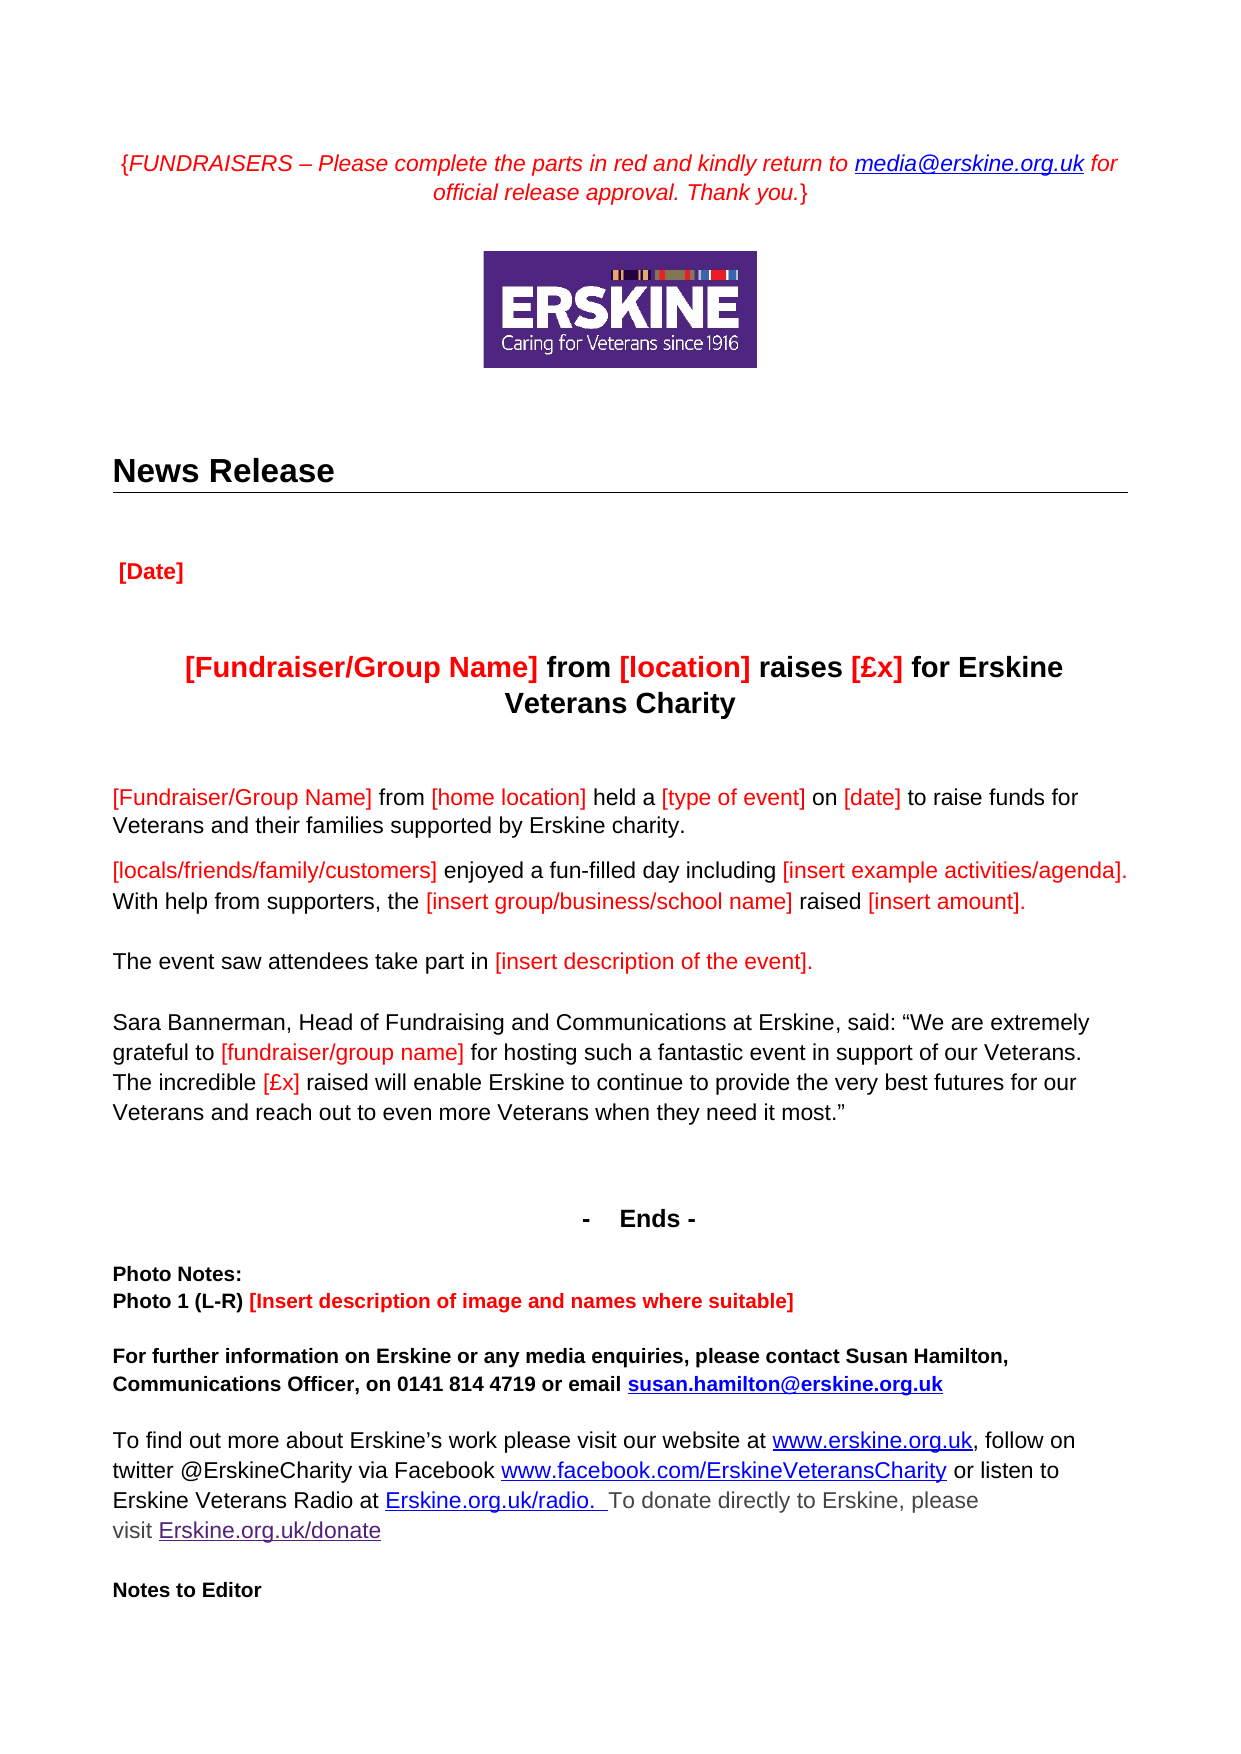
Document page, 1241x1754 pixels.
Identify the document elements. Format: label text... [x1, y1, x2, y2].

text Sara Bannerman, Head of Fundraising and Communications at Erskine, said: “We are extremely grateful to [fundraiser/group name] for hosting such a fantastic event in support of our Veterans. The incredible [£x] raised will enable Erskine to continue to provide the very best futures for our Veterans and reach out to even more Veterans when they need it most.” [112, 1008, 1128, 1125]
text News Release [112, 451, 1128, 493]
list Ends - [150, 1204, 1128, 1233]
text [locals/friends/family/customers] enjoyed a fun-filled day including [insert example activities/agenda]. With help from supporters, the [insert group/business/school name] raised [insert amount]. [112, 857, 1128, 914]
text [Fundraiser/Group Name] from [home location] held a [type of event] on [date] to raise funds for Veterans and their families supported by Erskine charity. [112, 784, 1128, 839]
text Notes to Editor [112, 1578, 1128, 1602]
text {FUNDRAISERS – Please complete the parts in red and kindly return to media@erskine.org.uk for official release approval. Thank you.} [112, 150, 1128, 205]
text [Fundraiser/Group Name] from [location] raises [£x] for Erskine Veterans Charity [112, 650, 1128, 719]
text The event saw attendees take part in [insert description of the event]. [112, 948, 1128, 974]
text To find out more about Erskine’s work please visit our website at www.erskine.org.uk, follow on twitter @ErskineCharity via Facebook www.facebook.com/ErskineVeteransCharity or listen to Erskine Veterans Radio at Erskine.org.uk/radio. To donate directly to Erskine, please visit Erskine.org.uk/donate [112, 1427, 1128, 1544]
picture [483, 251, 757, 368]
text Photo Notes: [112, 1262, 1128, 1286]
text [Date] [112, 558, 1128, 584]
text Photo 1 (L-R) [Insert description of image and names where suitable] [112, 1289, 1128, 1313]
text For further information on Erskine or any media enquiries, please contact Susan Hamilton, Communications Officer, on 0141 814 4719 or email susan.hamilton@erskine.org.uk [112, 1344, 1128, 1396]
